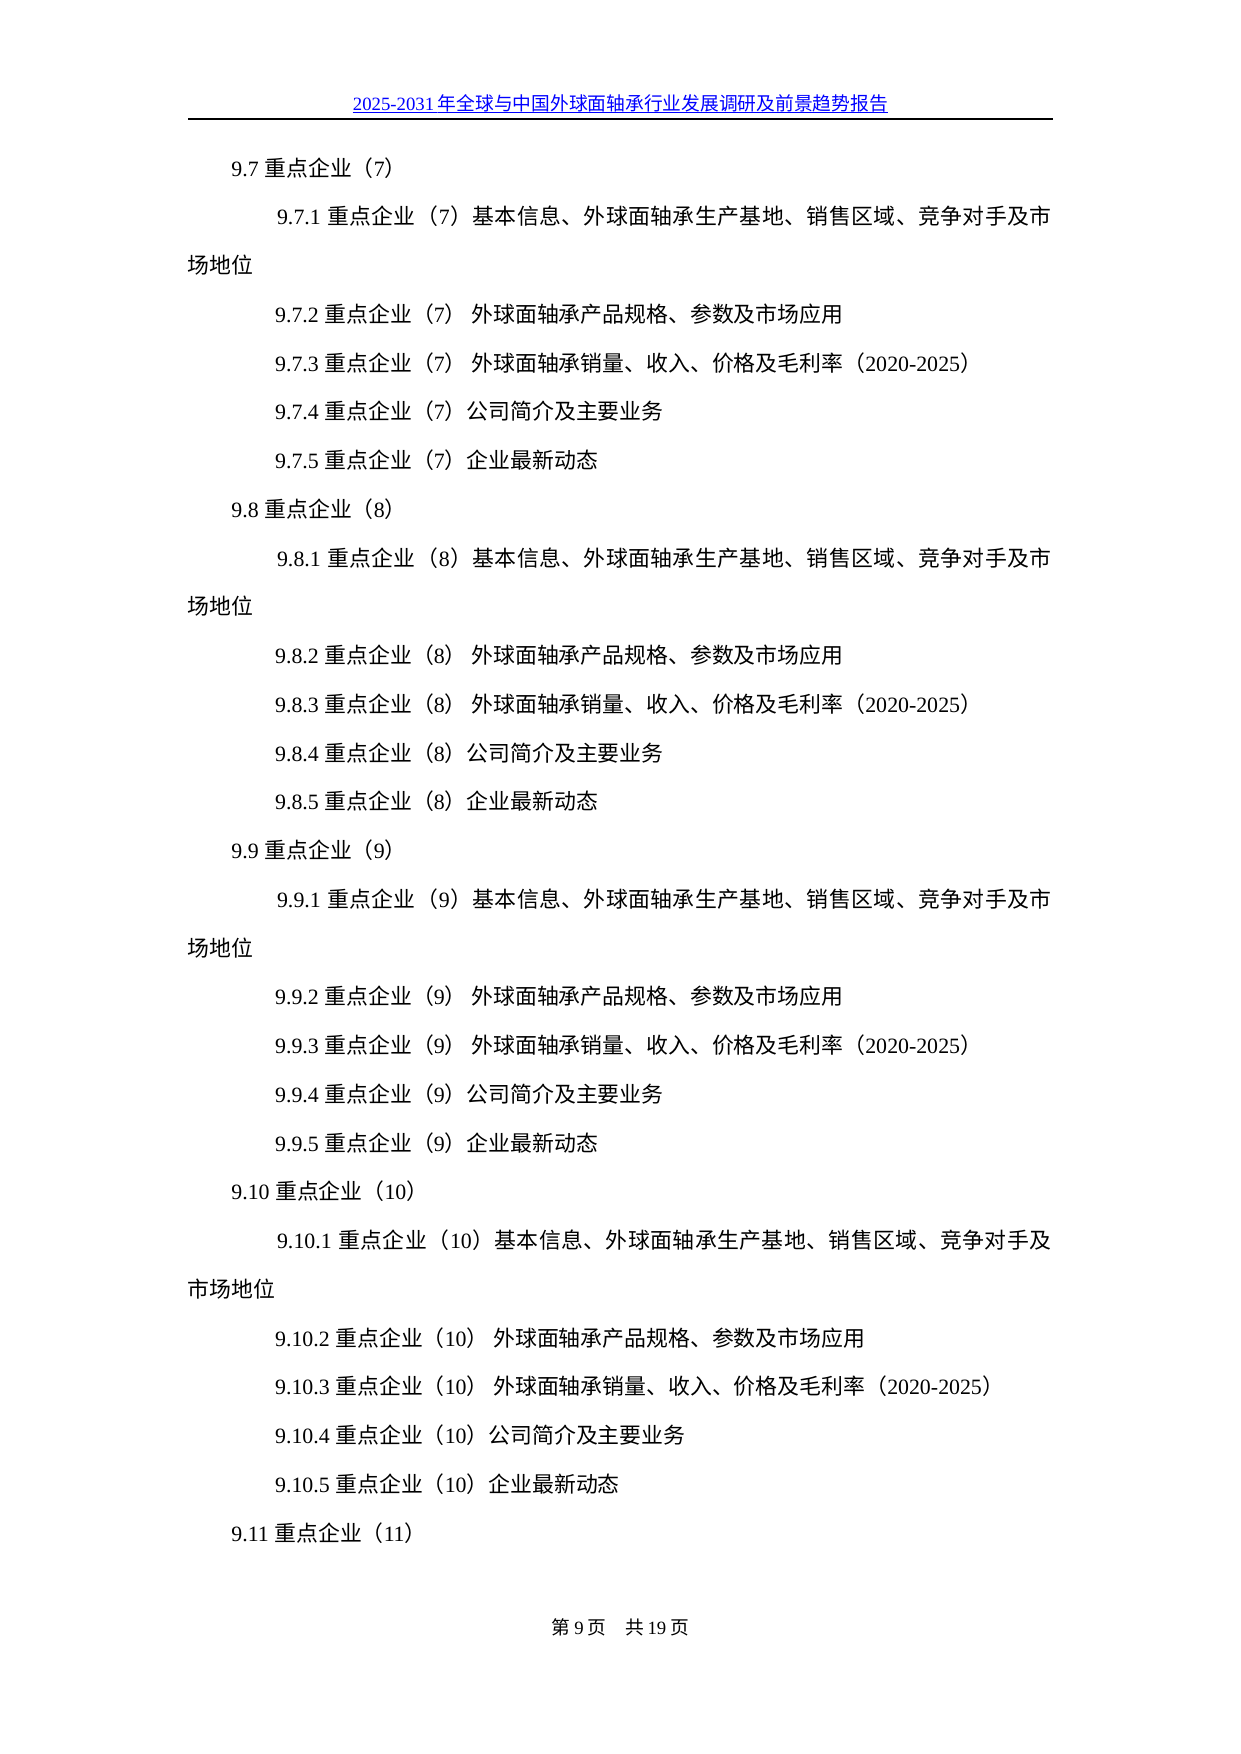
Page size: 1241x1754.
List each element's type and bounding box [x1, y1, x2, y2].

text [187, 150, 1053, 1548]
